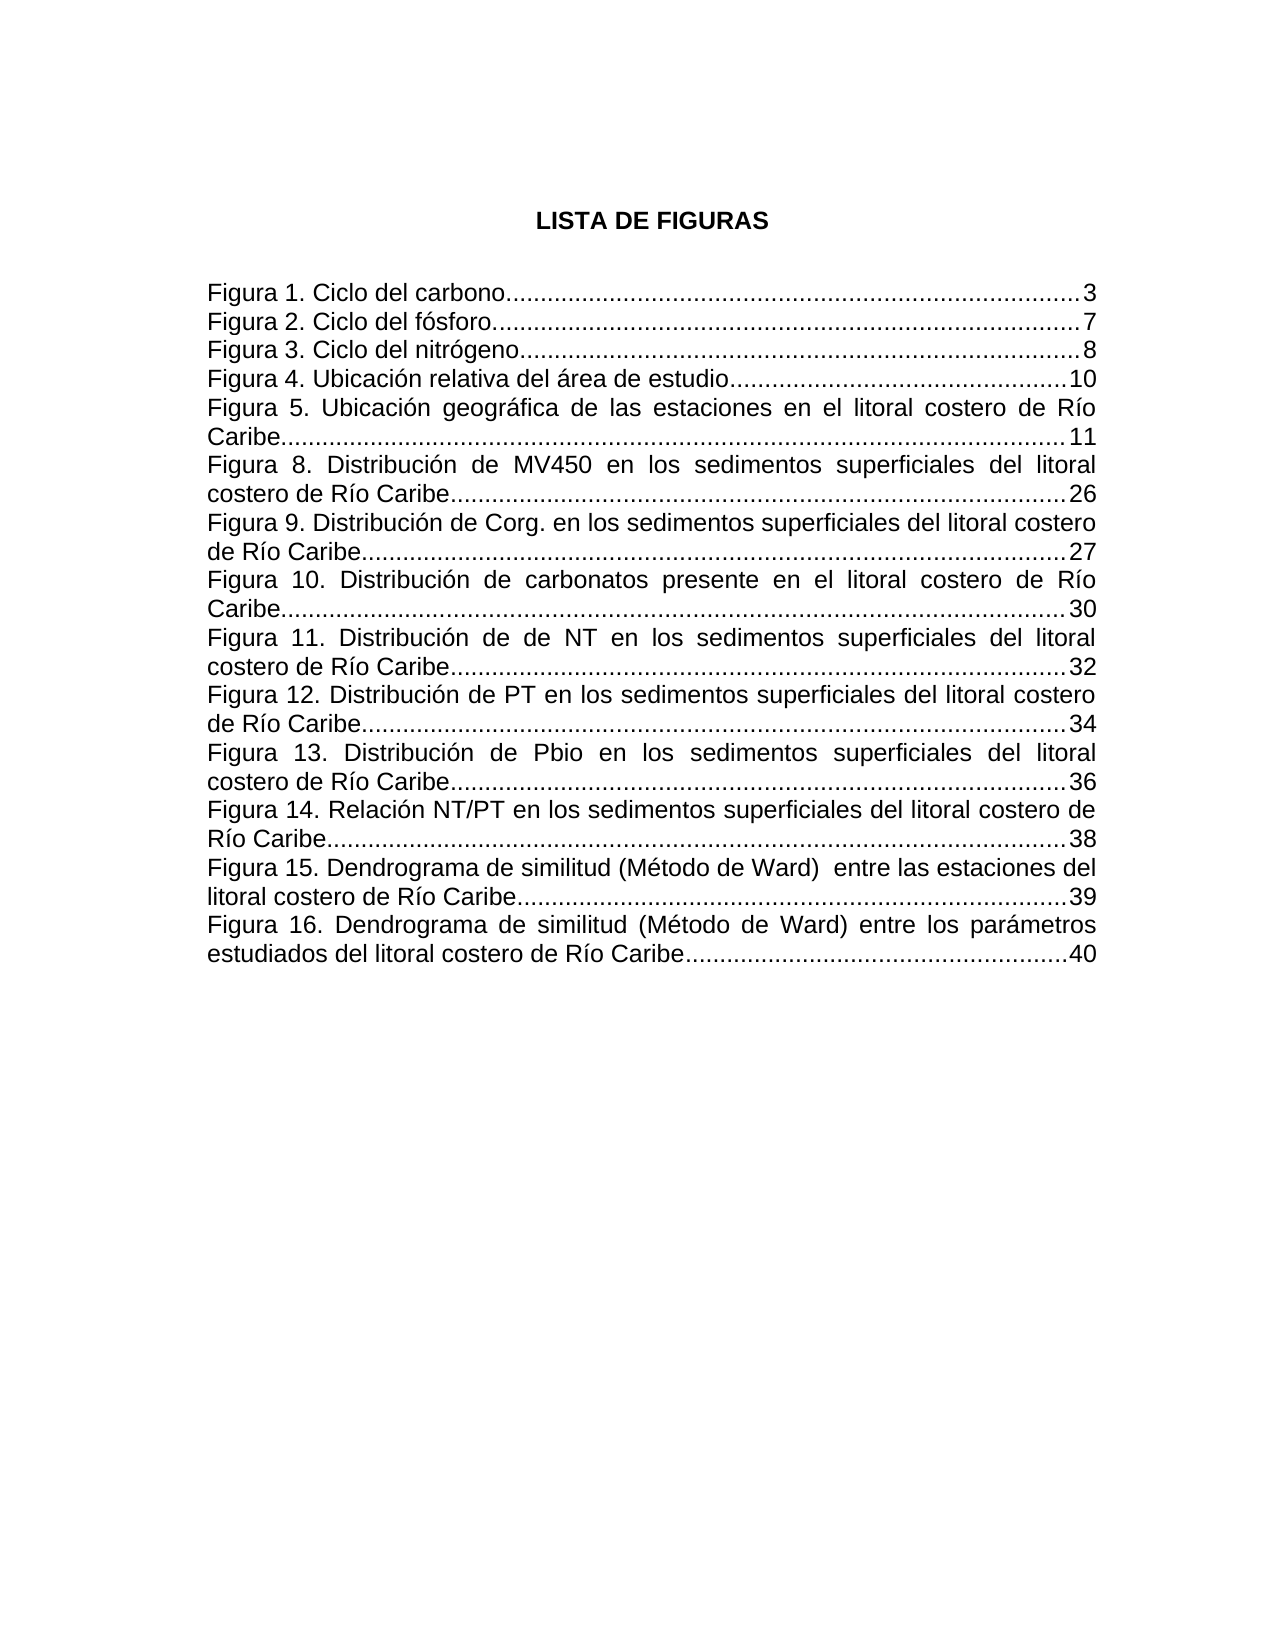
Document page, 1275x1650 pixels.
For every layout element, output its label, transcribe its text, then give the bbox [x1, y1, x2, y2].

text Figura 11. Distribución de de NT en los sedimentos superficiales del litoral costero de Río Caribe 32 [207, 623, 1098, 680]
text Figura 15. Dendrograma de similitud (Método de Ward) entre las estaciones del litoral costero de Río Caribe 39 [207, 853, 1098, 910]
text Figura 13. Distribución de Pbio en los sedimentos superficiales del litoral costero de Río Caribe 36 [207, 738, 1098, 795]
subtitle LISTA DE FIGURAS [207, 206, 1098, 235]
text Figura 14. Relación NT/PT en los sedimentos superficiales del litoral costero de Río Caribe 38 [207, 795, 1098, 853]
text Figura 10. Distribución de carbonatos presente en el litoral costero de Río Caribe 30 [207, 565, 1098, 623]
text Figura 16. Dendrograma de similitud (Método de Ward) entre los parámetros estudiados del litoral costero de Río Caribe 40 [207, 910, 1098, 968]
text Figura 8. Distribución de MV450 en los sedimentos superficiales del litoral costero de Río Caribe 26 [207, 450, 1098, 508]
text Figura 9. Distribución de Corg. en los sedimentos superficiales del litoral costero de Río Caribe 27 [207, 508, 1098, 565]
text Figura 3. Ciclo del nitrógeno. 8 [526, 335, 1098, 364]
text Figura 1. Ciclo del carbono. 3 [207, 278, 1098, 307]
text Figura 2. Ciclo del fósforo. 7 [499, 307, 1098, 335]
text Figura 4. Ubicación relativa del área de estudio 10 [207, 364, 1098, 393]
text Figura 5. Ubicación geográfica de las estaciones en el litoral costero de Río Caribe 11 [207, 393, 1098, 450]
text Figura 12. Distribución de PT en los sedimentos superficiales del litoral costero de Río Caribe 34 [207, 680, 1098, 738]
